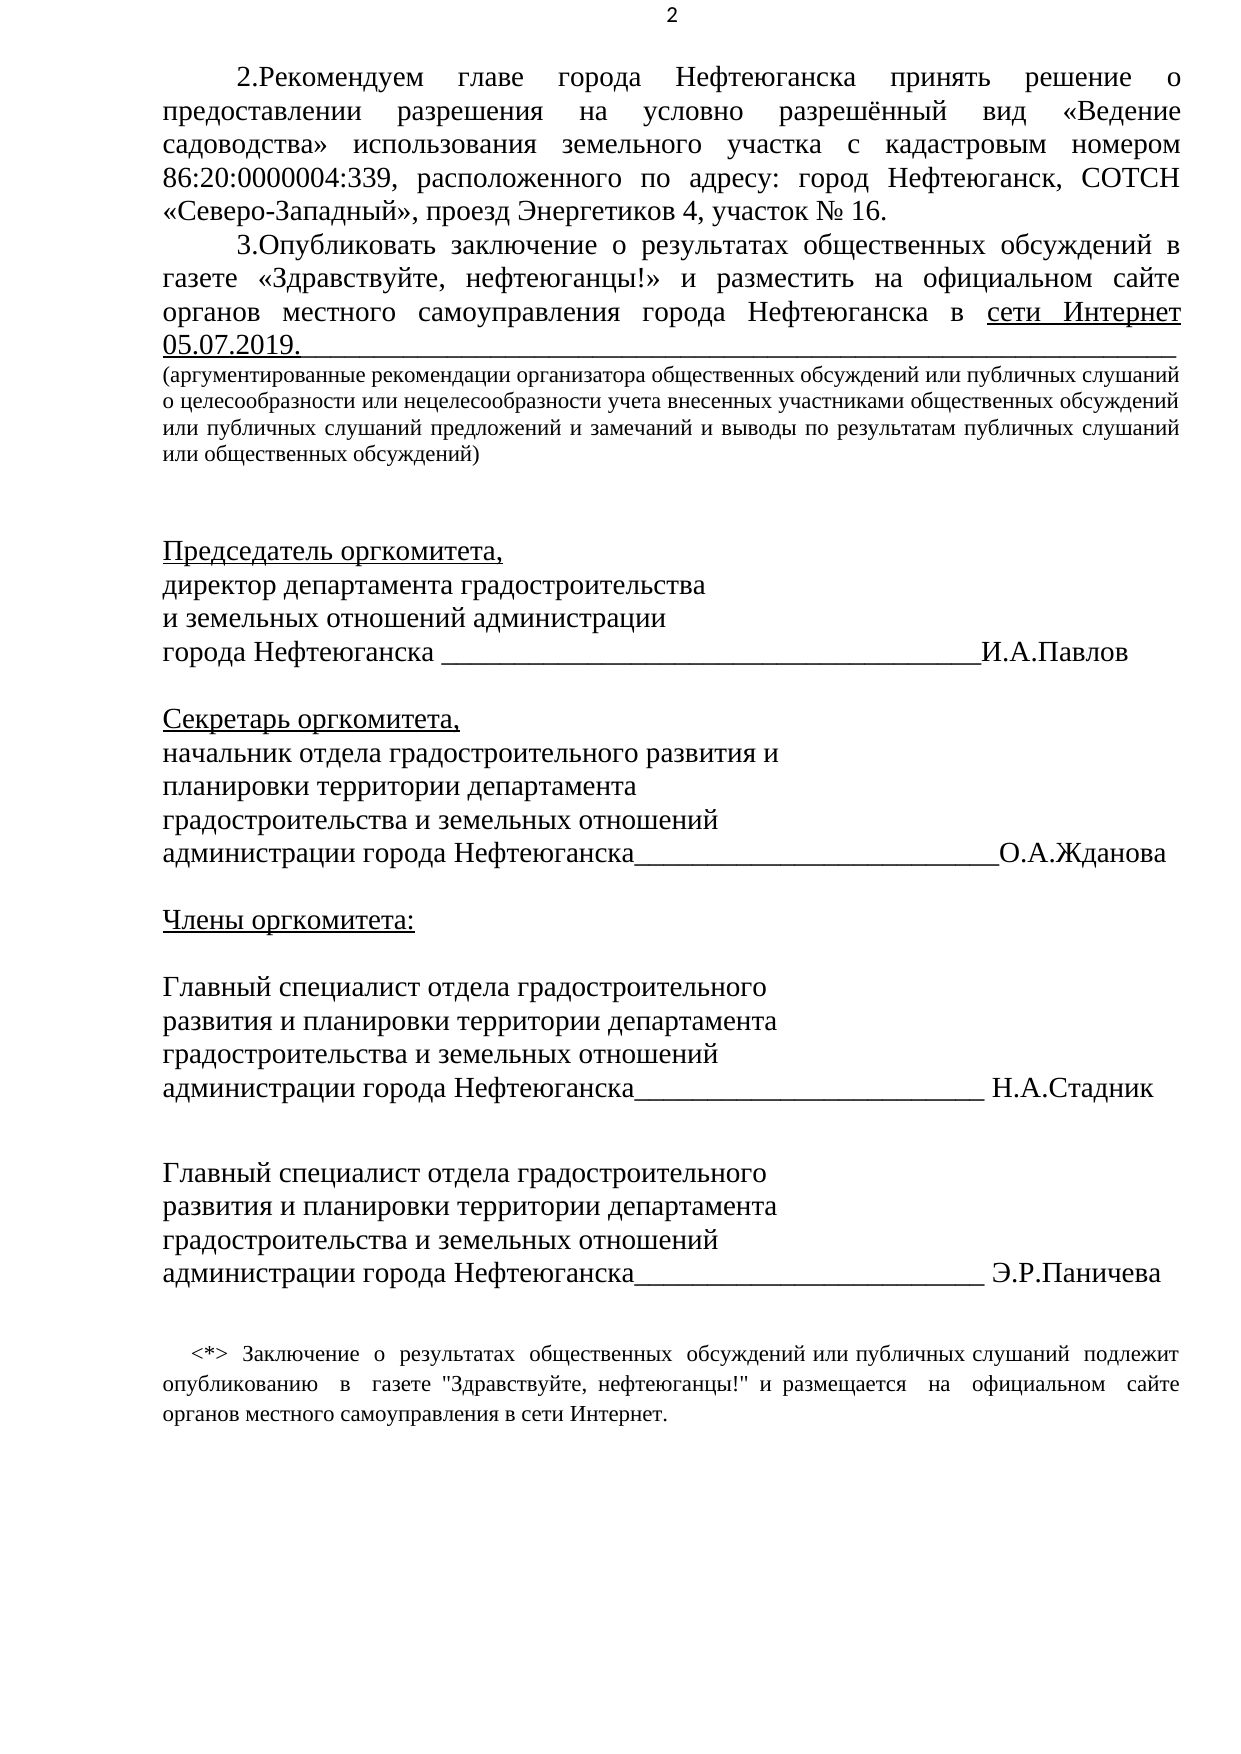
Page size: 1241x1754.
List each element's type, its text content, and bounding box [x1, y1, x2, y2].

text Секретарь оргкомитета, [162, 701, 1181, 735]
text планировки территории департамента [162, 768, 1181, 802]
text градостроительства и земельных отношений [162, 1222, 1181, 1255]
text (аргументированные рекомендации организатора общественных обсуждений или публичных слушаний о целесообразности или нецелесообразности учета внесенных участниками общественных обсуждений или публичных слушаний предложений и замечаний и выводы по результатам публичных слушаний или общественных обсуждений) [162, 361, 1181, 466]
text развития и планировки территории департамента [162, 1003, 1181, 1037]
text градостроительства и земельных отношений [162, 1037, 1181, 1070]
text директор департамента градостроительства [162, 567, 1181, 601]
text Главный специалист отдела градостроительного [162, 969, 1181, 1003]
text начальник отдела градостроительного развития и [162, 735, 1181, 768]
text администрации города Нефтеюганска________________________ Э.Р.Паничева [162, 1255, 1181, 1289]
text администрации города Нефтеюганска________________________ Н.А.Стадник [162, 1070, 1181, 1104]
text города Нефтеюганска _____________________________________И.А.Павлов [162, 634, 1181, 668]
text и земельных отношений администрации [162, 601, 1181, 634]
text 3.Опубликовать заключение о результатах общественных обсуждений в газете «Здравствуйте, нефтеюганцы!» и разместить на официальном сайте органов местного самоуправления города Нефтеюганска в сети Интернет 05.07.2019.____________________________________________________________ [162, 227, 1181, 361]
text градостроительства и земельных отношений [162, 802, 1181, 835]
text развития и планировки территории департамента [162, 1188, 1181, 1222]
text <*> Заключение о результатах общественных обсуждений или публичных слушаний подлежит опубликованию в газете "Здравствуйте, нефтеюганцы!" и размещается на официальном сайте органов местного самоуправления в сети Интернет. [162, 1340, 1181, 1427]
text Члены оргкомитета: [162, 902, 1181, 936]
text администрации города Нефтеюганска_________________________О.А.Жданова [162, 835, 1181, 869]
text Председатель оргкомитета, [162, 533, 1181, 567]
text 2.Рекомендуем главе города Нефтеюганска принять решение о предоставлении разрешения на условно разрешённый вид «Ведение садоводства» использования земельного участка с кадастровым номером 86:20:0000004:339, расположенного по адресу: город Нефтеюганск, СОТСН «Северо-Западный», проезд Энергетиков 4, участок № 16. [162, 59, 1181, 227]
text Главный специалист отдела градостроительного [162, 1155, 1181, 1188]
